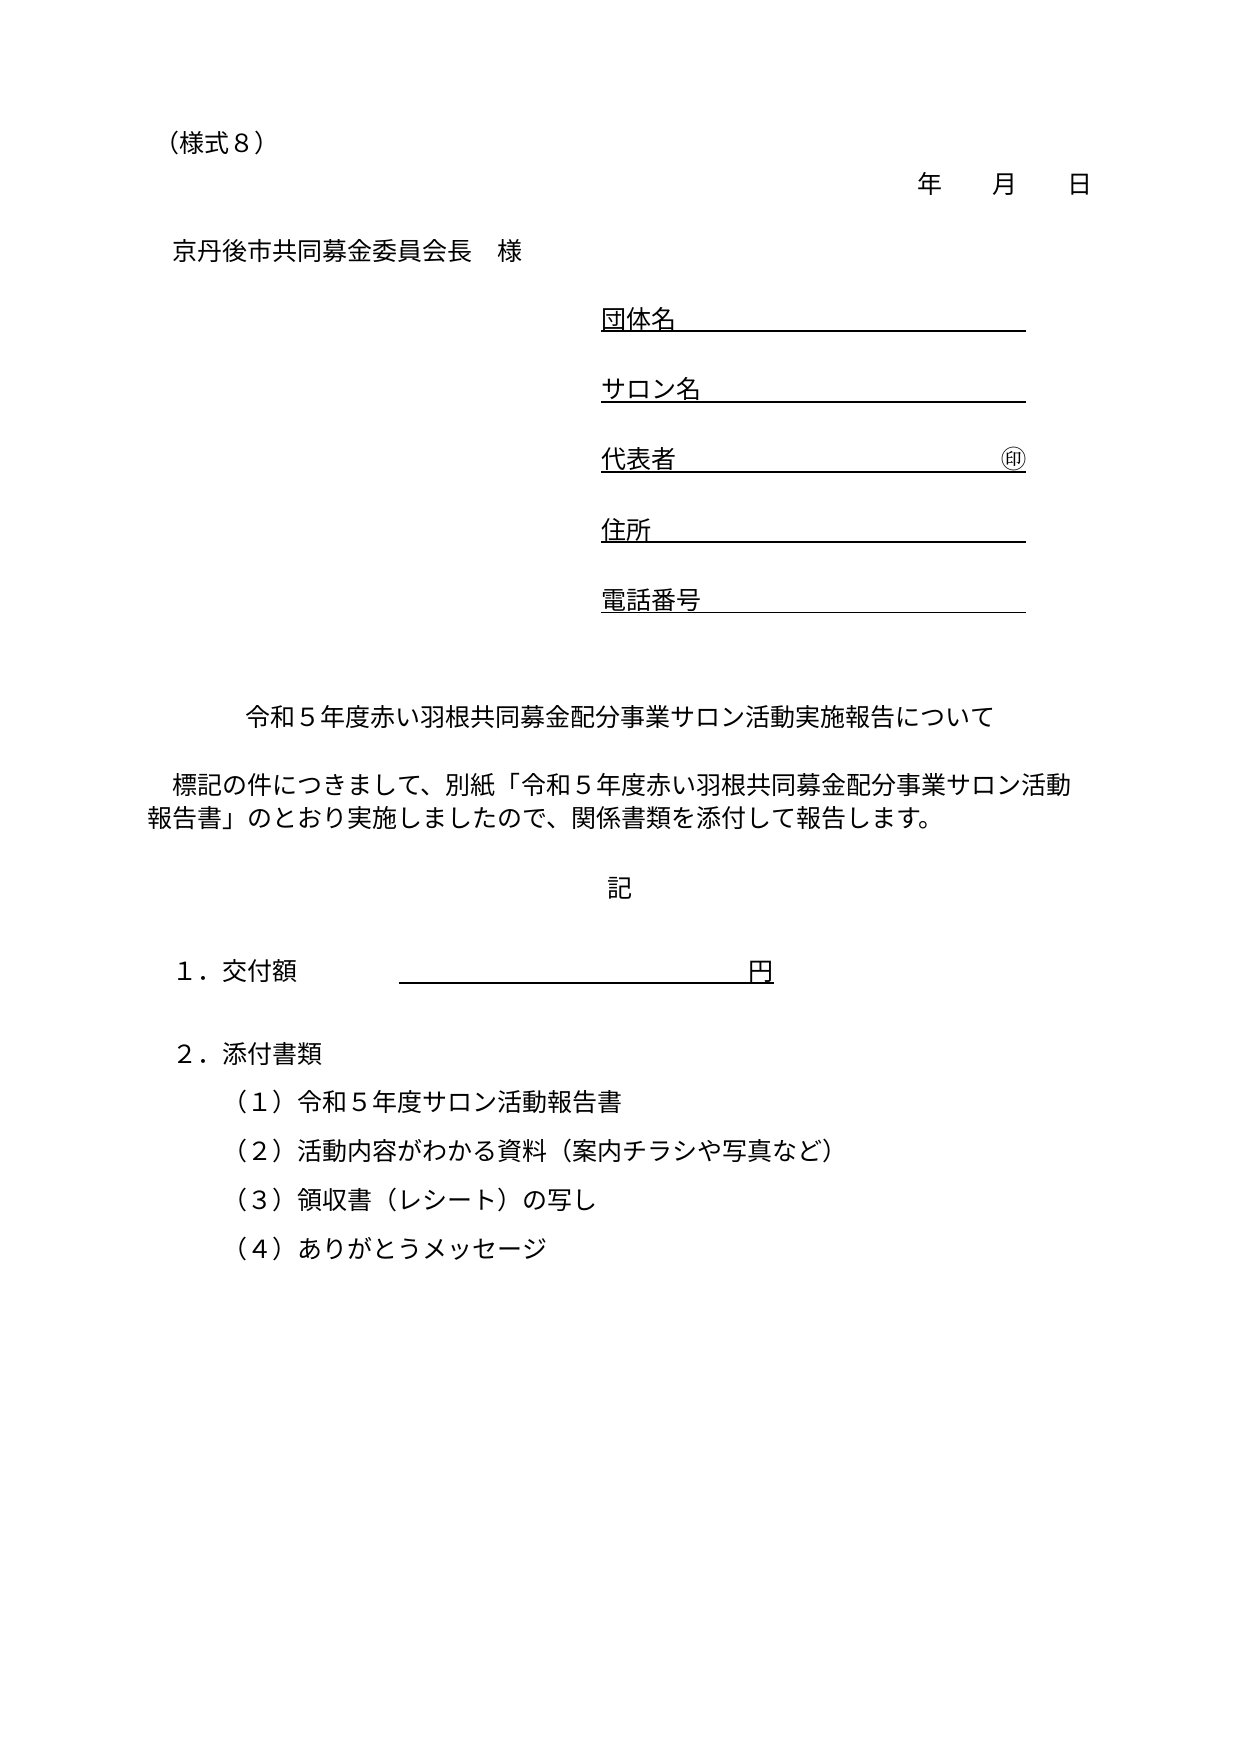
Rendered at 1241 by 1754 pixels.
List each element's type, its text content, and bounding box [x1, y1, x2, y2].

text 京丹後市共同募金委員会長 様 [148, 232, 1092, 268]
text 令和５年度赤い羽根共同募金配分事業サロン活動実施報告について [148, 697, 1092, 734]
text サロン名 [148, 370, 1092, 406]
text 電話番号 [148, 581, 1092, 617]
text １．交付額 円 [148, 951, 1092, 988]
text 標記の件につきまして、別紙「令和５年度赤い羽根共同募金配分事業サロン活動報告書」のとおり実施しましたので、関係書類を添付して報告します。 [148, 768, 1092, 834]
text 記 [148, 868, 1092, 905]
text 代表者 ㊞ [148, 440, 1092, 476]
text （１）令和５年度サロン活動報告書 [148, 1083, 1092, 1119]
text ２．添付書類 [148, 1034, 1092, 1070]
text 団体名 [148, 299, 1092, 336]
text （２）活動内容がわかる資料（案内チラシや写真など） [148, 1132, 1107, 1168]
text （４）ありがとうメッセージ [148, 1229, 1107, 1265]
text 年 月 日 [148, 164, 1092, 201]
text （３）領収書（レシート）の写し [148, 1180, 1107, 1217]
text 住所 [148, 510, 1092, 547]
